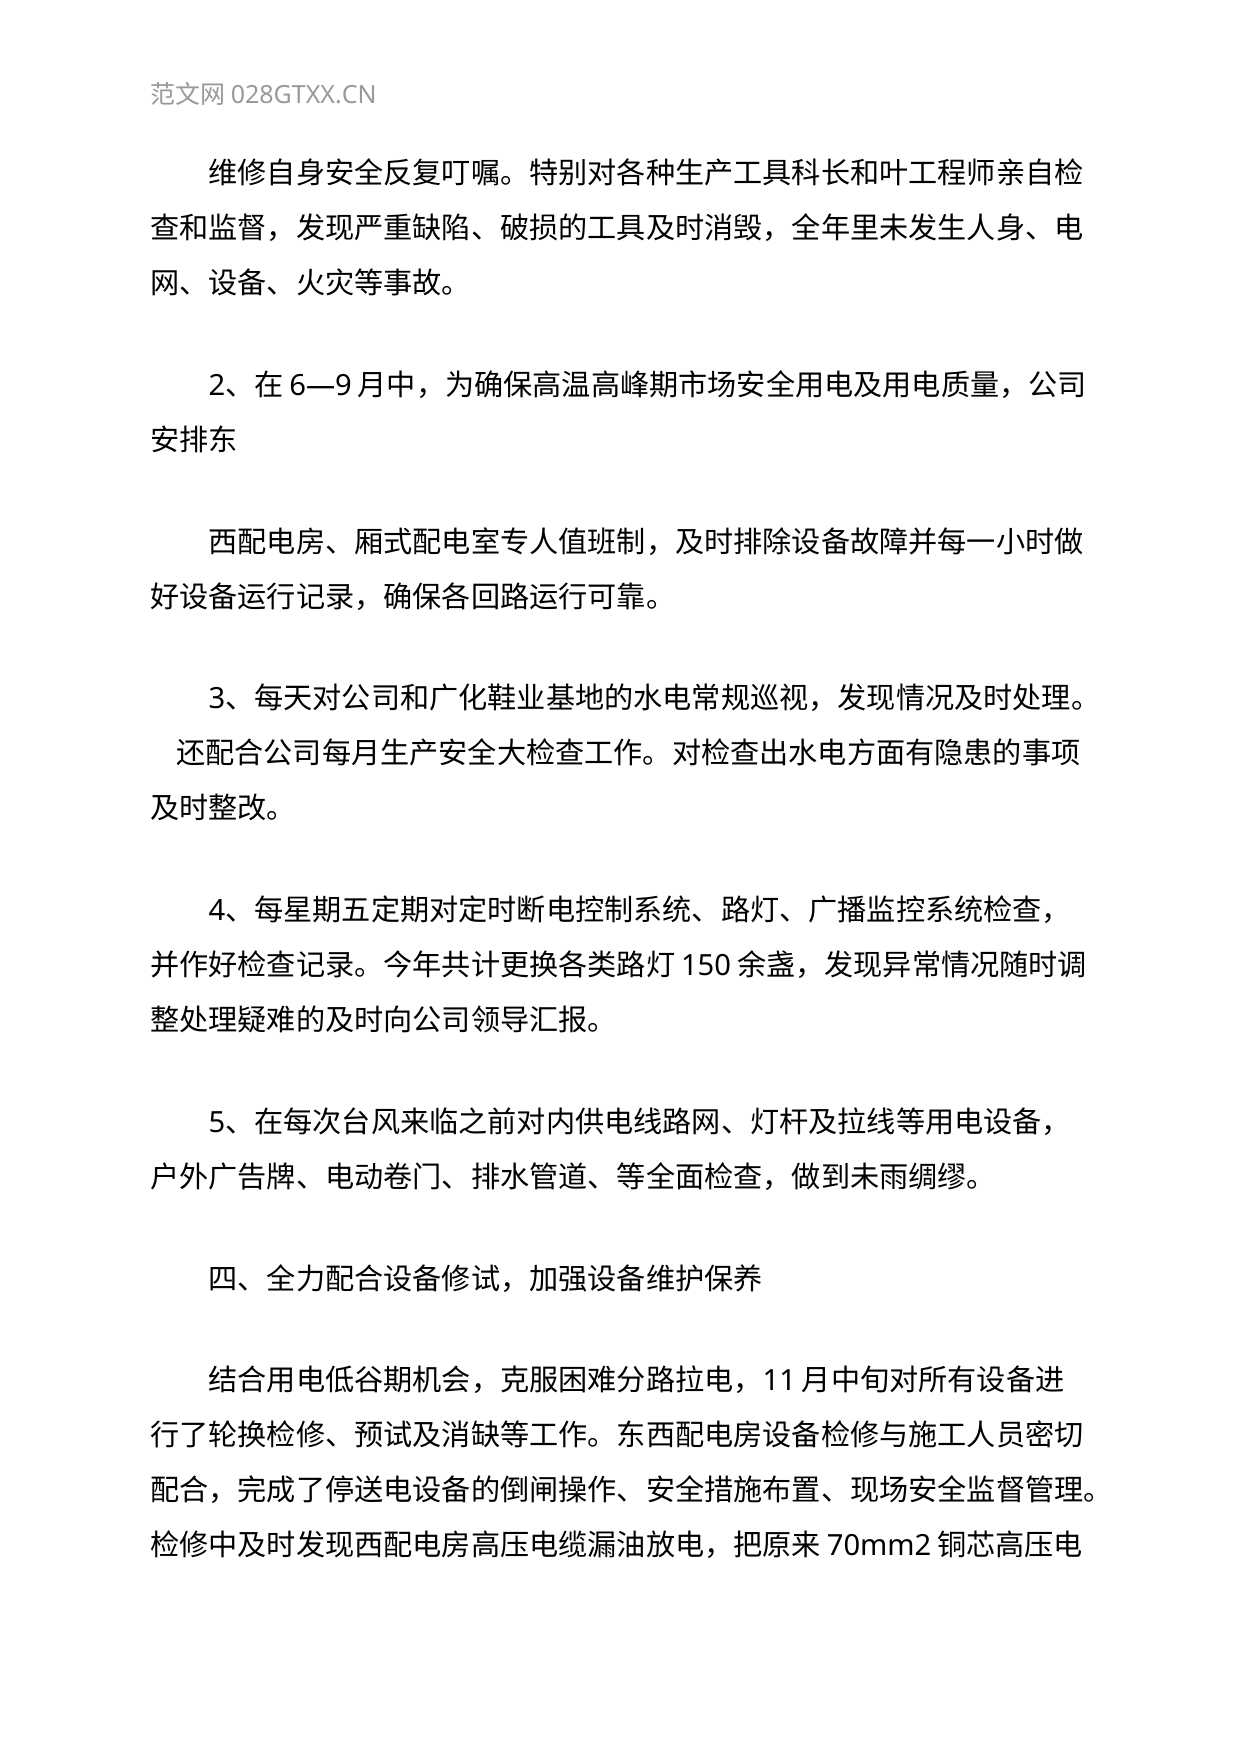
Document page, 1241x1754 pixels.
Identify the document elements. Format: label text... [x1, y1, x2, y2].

text 维修自身安全反复叮嘱。特别对各种生产工具科长和叶工程师亲自检查和监督，发现严重缺陷、破损的工具及时消毁，全年里未发生人身、电网、设备、火灾等事故。 [150, 150, 1090, 302]
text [150, 1357, 1090, 1564]
text 西配电房、厢式配电室专人值班制，及时排除设备故障并每一小时做好设备运行记录，确保各回路运行可靠。 [150, 518, 1090, 616]
text 3、每天对公司和广化鞋业基地的水电常规巡视，发现情况及时处理。 还配合公司每月生产安全大检查工作。对检查出水电方面有隐患的事项及时整改。 [150, 675, 1090, 827]
text 四、全力配合设备修试，加强设备维护保养 [150, 1255, 1090, 1297]
text 5、在每次台风来临之前对内供电线路网、灯杆及拉线等用电设备，户外广告牌、电动卷门、排水管道、等全面检查，做到未雨绸缪。 [150, 1098, 1090, 1196]
text 2、在6—9月中，为确保高温高峰期市场安全用电及用电质量，公司安排东 [150, 362, 1090, 459]
text 4、每星期五定期对定时断电控制系统、路灯、广播监控系统检查，并作好检查记录。今年共计更换各类路灯150余盏，发现异常情况随时调整处理疑难的及时向公司领导汇报。 [150, 887, 1090, 1039]
